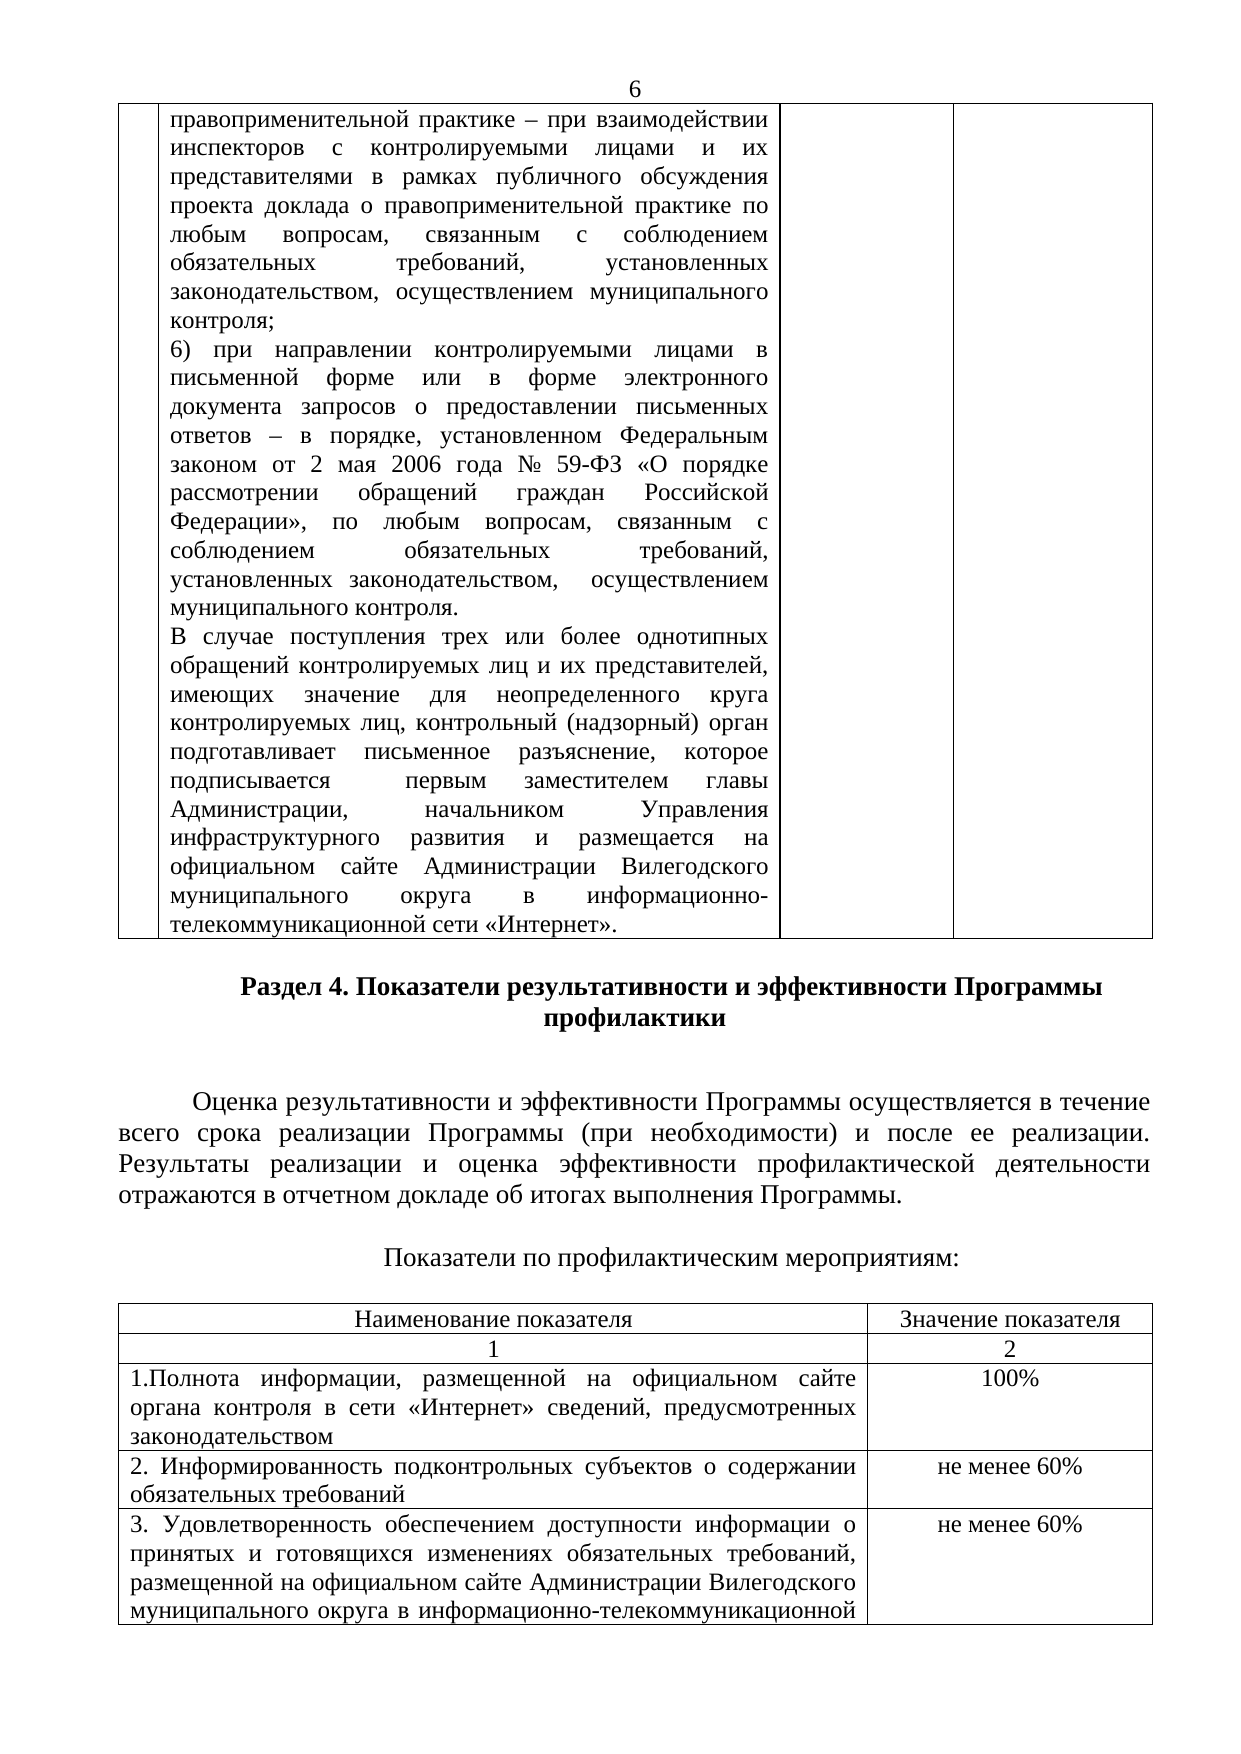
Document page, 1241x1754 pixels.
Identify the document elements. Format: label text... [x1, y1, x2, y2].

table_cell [954, 104, 1152, 937]
subtitle Раздел 4. Показатели результативности и эффективности Программы профилактики [118, 969, 1152, 1032]
table_cell 100% [868, 1364, 1152, 1450]
table_cell не менее 60% [868, 1451, 1152, 1508]
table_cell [159, 104, 779, 937]
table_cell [781, 104, 953, 937]
text Показатели по профилактическим мероприятиям: [118, 1241, 1152, 1272]
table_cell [119, 1509, 867, 1624]
table_cell 1 [119, 1334, 867, 1362]
table_cell 4 [119, 104, 158, 937]
table_cell 2 [868, 1334, 1152, 1362]
table_cell не менее 60% [868, 1509, 1152, 1624]
table_cell 1.Полнота информации, размещенной на официальном сайте органа контроля в сети «Интернет» сведений, предусмотренных законодательством [119, 1364, 867, 1450]
text Оценка результативности и эффективности Программы осуществляется в течение всего срока реализации Программы (при необходимости) и после ее реализации. Результаты реализации и оценка эффективности профилактической деятельности отражаются в отчетном докладе об итогах выполнения Программы. [118, 1085, 1152, 1209]
table_header Значение показателя [868, 1304, 1152, 1333]
table_cell 2. Информированность подконтрольных субъектов о содержании обязательных требований [119, 1451, 867, 1508]
table_header Наименование показателя [119, 1304, 867, 1333]
